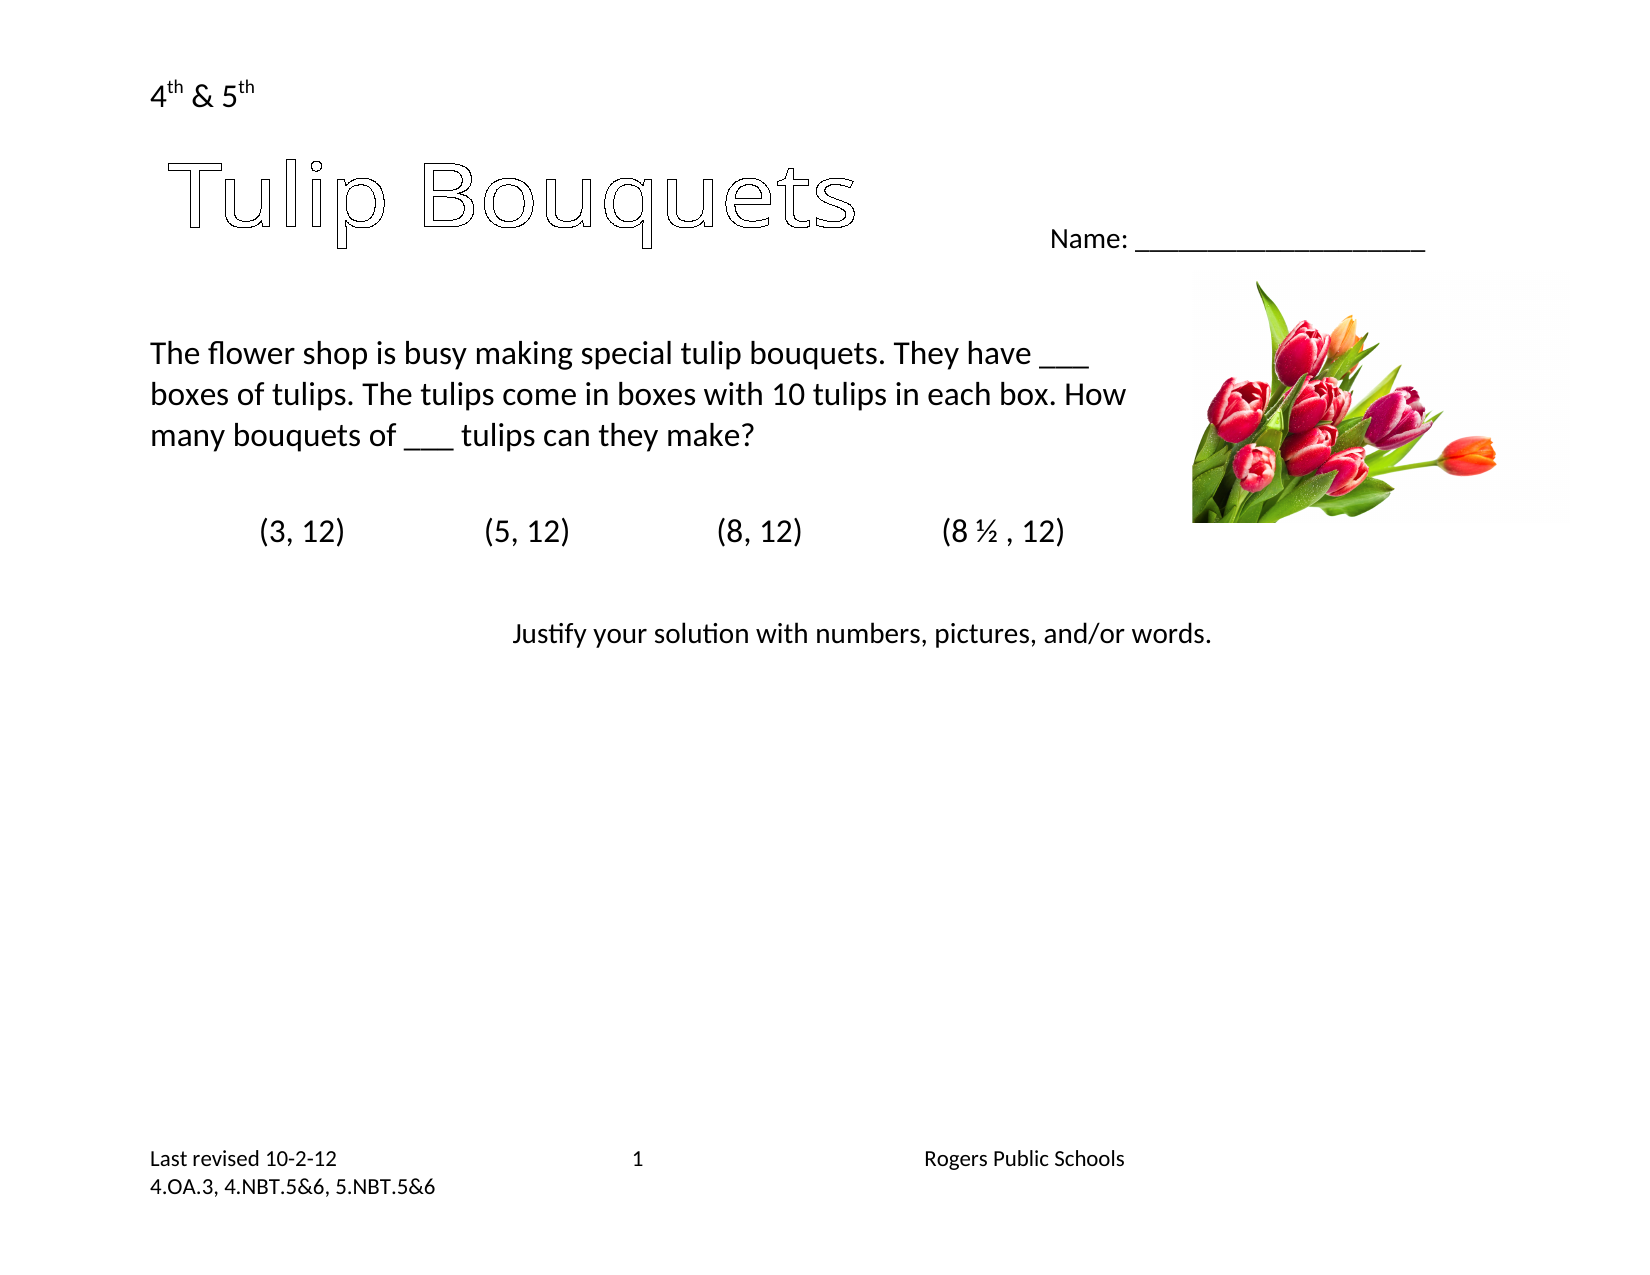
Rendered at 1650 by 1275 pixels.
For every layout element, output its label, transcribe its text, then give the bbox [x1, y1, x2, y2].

text Name: ____________________ [150, 159, 1500, 256]
text The flower shop is busy making special tulip bouquets. They have ___ boxes of tulips. The tulips come in boxes with 10 tulips in each box. How many bouquets of ___ tulips can they make? [150, 332, 1192, 454]
text (3, 12) (5, 12) (8, 12) (8 ½ , 12) [150, 510, 1500, 551]
text Justify your solution with numbers, pictures, and/or words. [150, 615, 1500, 650]
